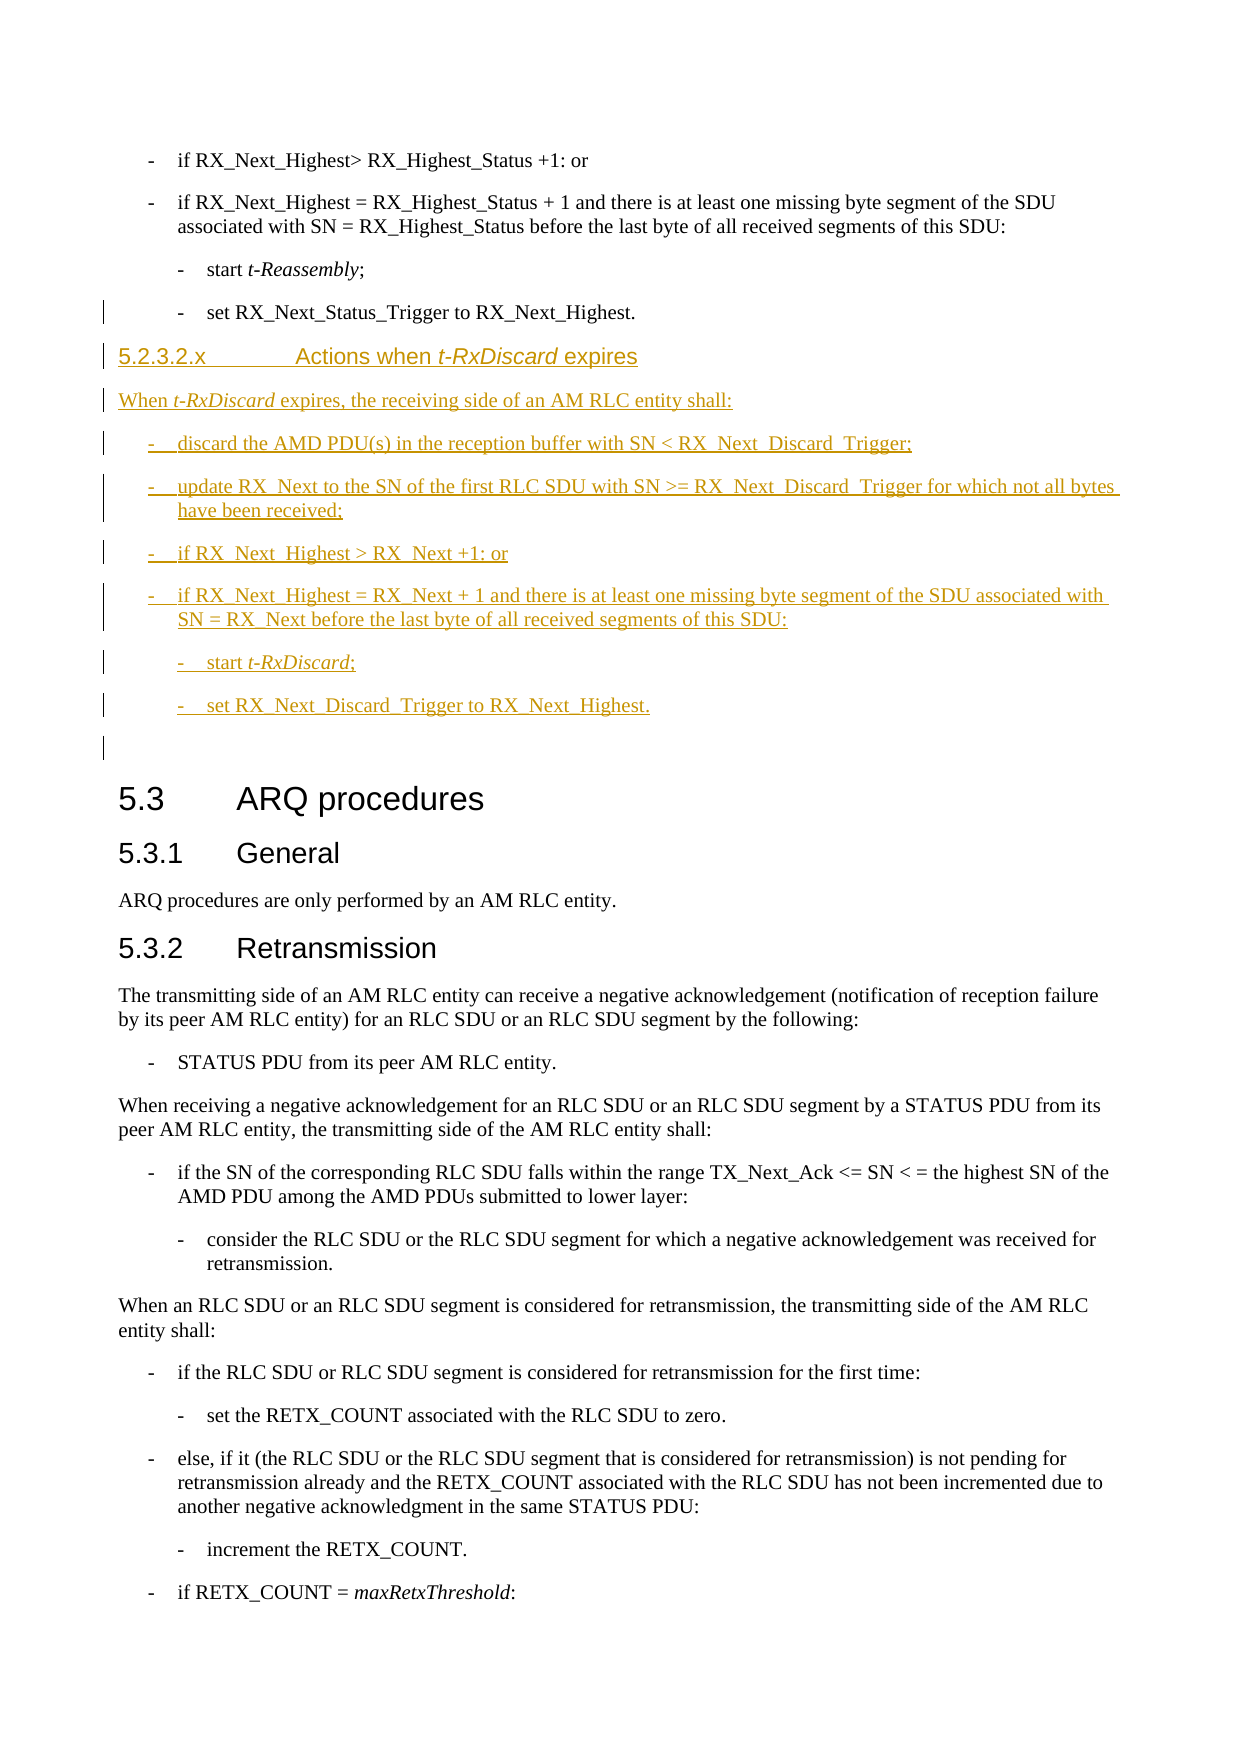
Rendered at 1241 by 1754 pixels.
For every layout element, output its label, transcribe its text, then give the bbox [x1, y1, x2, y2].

text - STATUS PDU from its peer AM RLC entity. [148, 1050, 1122, 1074]
text - start t-Reassembly; [177, 257, 1122, 281]
text - if the SN of the corresponding RLC SDU falls within the range TX_Next_Ack <= SN < = the highest SN of the AMD PDU among the AMD PDUs submitted to lower layer: [148, 1160, 1122, 1208]
text The transmitting side of an AM RLC entity can receive a negative acknowledgement (notification of reception failure by its peer AM RLC entity) for an RLC SDU or an RLC SDU segment by the following: [118, 983, 1122, 1031]
text - consider the RLC SDU or the RLC SDU segment for which a negative acknowledgement was received for retransmission. [177, 1227, 1122, 1275]
text - set the RETX_COUNT associated with the RLC SDU to zero. [177, 1403, 1122, 1427]
subtitle 5.3 ARQ procedures [118, 778, 1122, 817]
text - if RETX_COUNT = maxRetxThreshold: [148, 1580, 1122, 1604]
text When receiving a negative acknowledgement for an RLC SDU or an RLC SDU segment by a STATUS PDU from its peer AM RLC entity, the transmitting side of the AM RLC entity shall: [118, 1093, 1122, 1141]
text - increment the RETX_COUNT. [177, 1537, 1122, 1561]
text - if RX_Next_Highest = RX_Highest_Status + 1 and there is at least one missing byte segment of the SDU associated with SN = RX_Highest_Status before the last byte of all received segments of this SDU: [148, 190, 1122, 238]
text - else, if it (the RLC SDU or the RLC SDU segment that is considered for retransmission) is not pending for retransmission already and the RETX_COUNT associated with the RLC SDU has not been incremented due to another negative acknowledgment in the same STATUS PDU: [148, 1446, 1122, 1518]
text - if RX_Next_Highest> RX_Highest_Status +1: or [148, 147, 1122, 172]
subtitle 5.3.2 Retransmission [118, 931, 1122, 964]
text - set RX_Next_Status_Trigger to RX_Next_Highest. [177, 300, 1122, 324]
text When an RLC SDU or an RLC SDU segment is considered for retransmission, the transmitting side of the AM RLC entity shall: [118, 1293, 1122, 1342]
subtitle 5.3.1 General [118, 836, 1122, 869]
text ARQ procedures are only performed by an AM RLC entity. [118, 888, 1122, 912]
text - if the RLC SDU or RLC SDU segment is considered for retransmission for the first time: [148, 1360, 1122, 1384]
